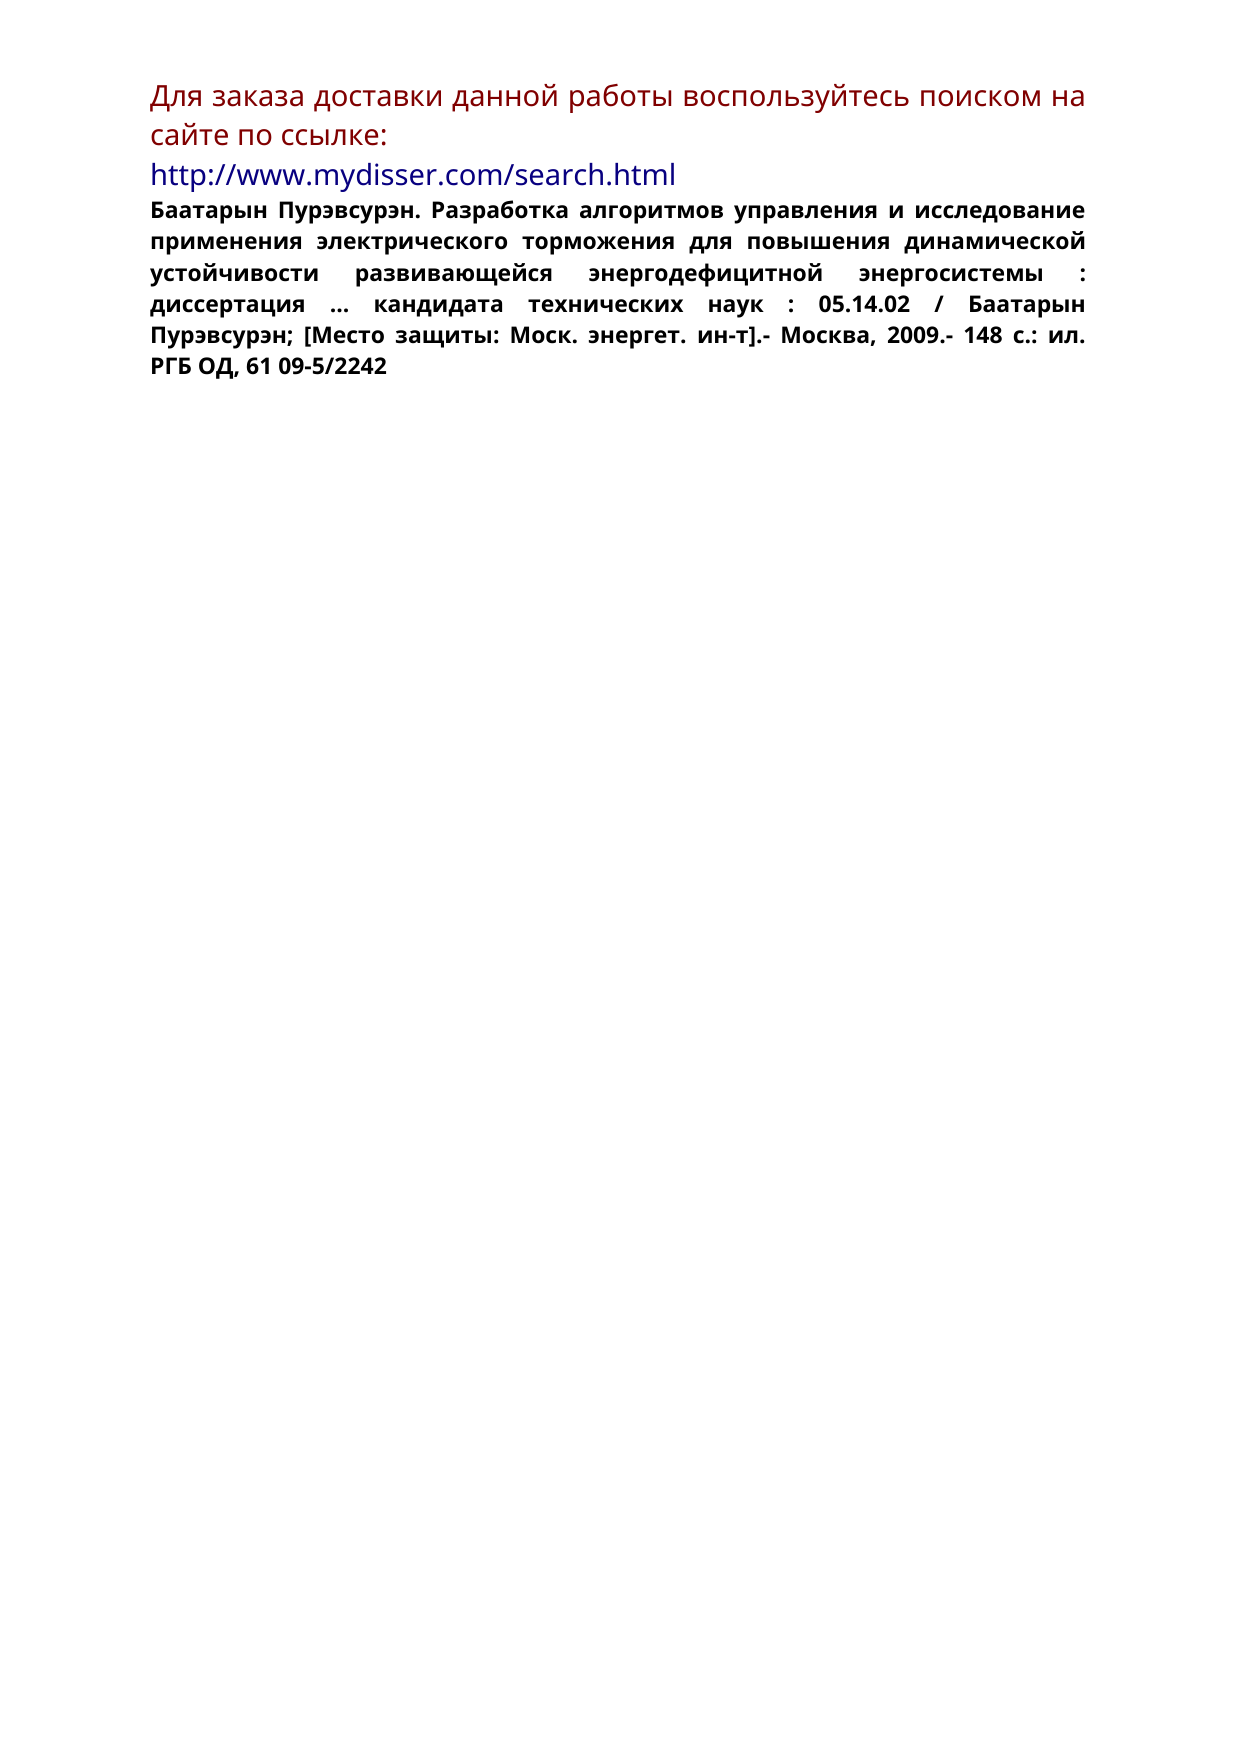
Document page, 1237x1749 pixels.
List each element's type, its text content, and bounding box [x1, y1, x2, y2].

text Баатарын Пурэвсурэн. Разработка алгоритмов управления и исследование применения электрического торможения для повышения динамической устойчивости развивающейся энергодефицитной энергосистемы : диссертация ... кандидата технических наук : 05.14.02 / Баатарын Пурэвсурэн; [Место защиты: Моск. энергет. ин-т].- Москва, 2009.- 148 с.: ил. РГБ ОД, 61 09-5/2242 [150, 194, 1086, 382]
